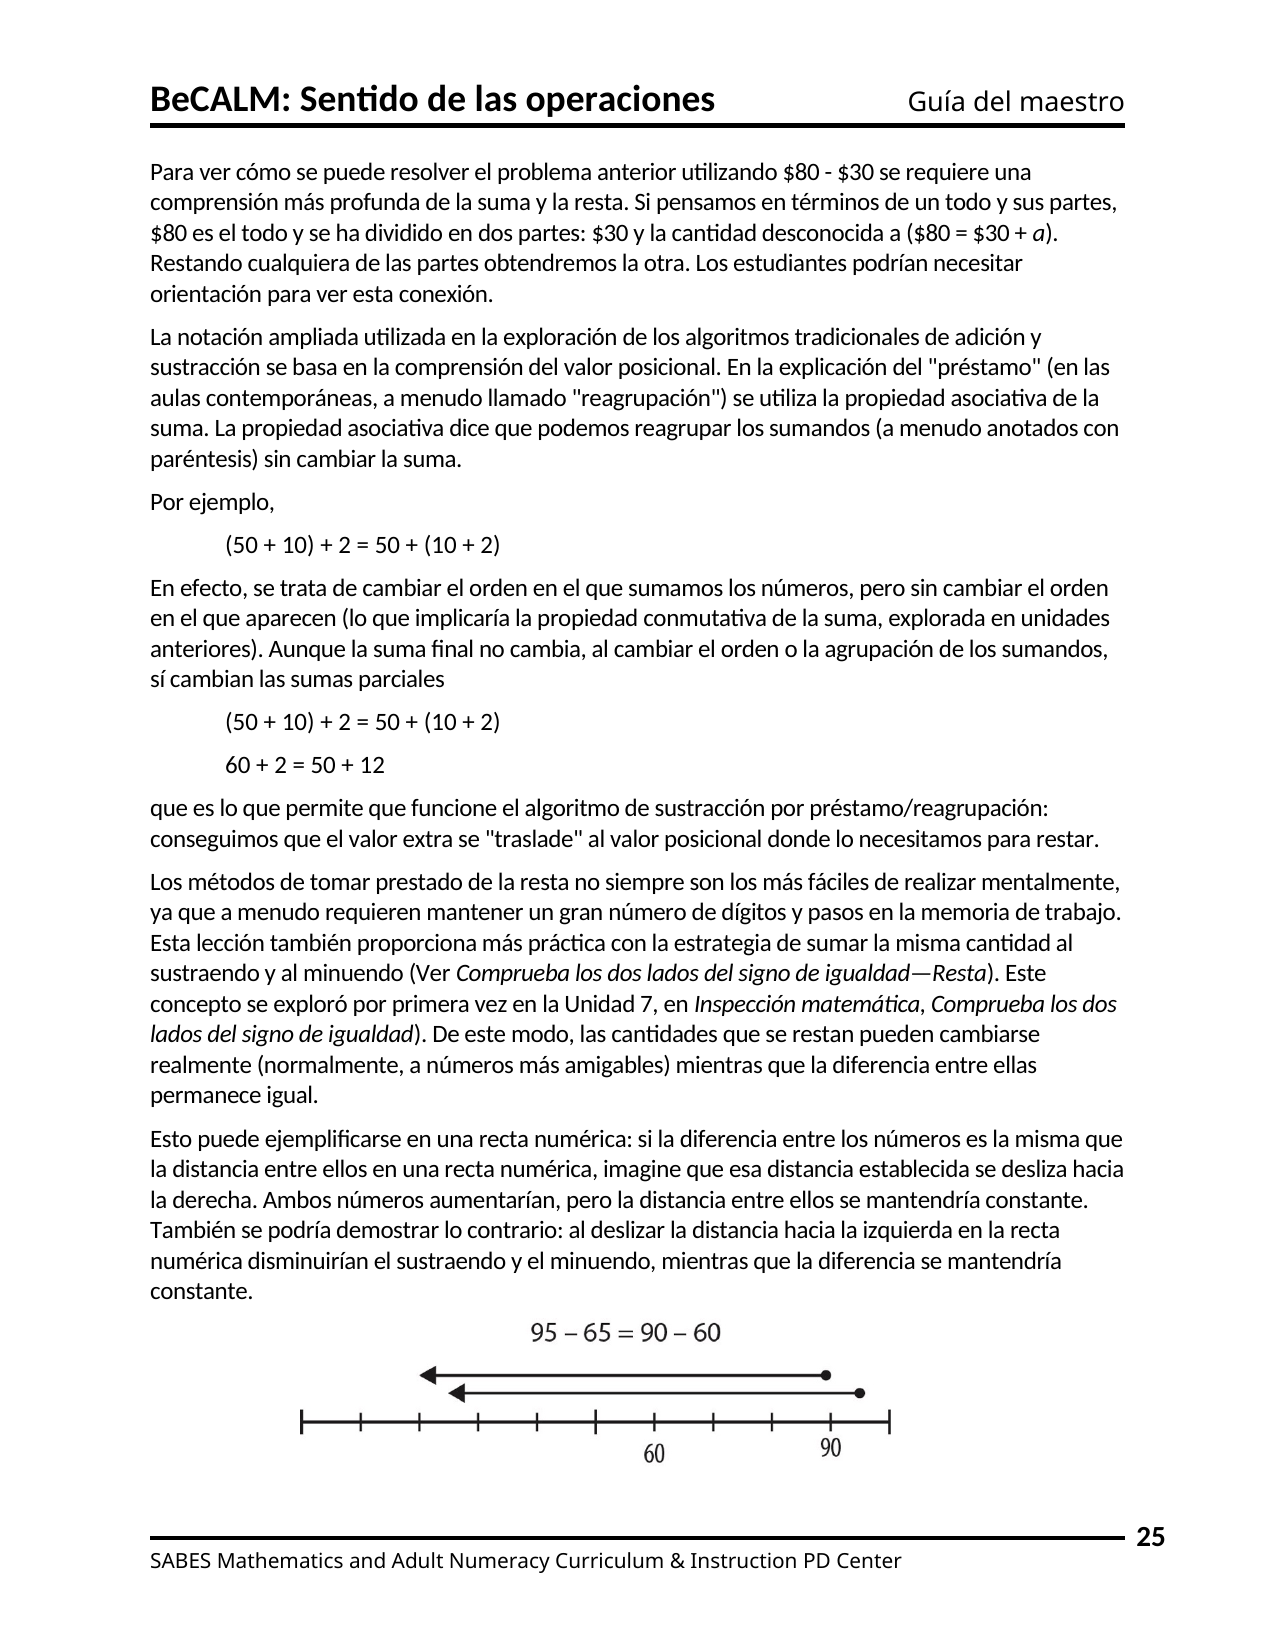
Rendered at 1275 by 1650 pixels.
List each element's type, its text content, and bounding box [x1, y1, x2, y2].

picture [300, 1318, 891, 1469]
text (50 + 10) + 2 = 50 + (10 + 2) [225, 706, 1125, 737]
text La notación ampliada utilizada en la exploración de los algoritmos tradicionales de adición y sustracción se basa en la comprensión del valor posicional. En la explicación del "préstamo" (en las aulas contemporáneas, a menudo llamado "reagrupación") se utiliza la propiedad asociativa de la suma. La propiedad asociativa dice que podemos reagrupar los sumandos (a menudo anotados con paréntesis) sin cambiar la suma. [150, 321, 1125, 473]
text Los métodos de tomar prestado de la resta no siempre son los más fáciles de realizar mentalmente, ya que a menudo requieren mantener un gran número de dígitos y pasos en la memoria de trabajo. Esta lección también proporciona más práctica con la estrategia de sumar la misma cantidad al sustraendo y al minuendo (Ver Comprueba los dos lados del signo de igualdad—Resta). Este concepto se exploró por primera vez en la Unidad 7, en Inspección matemática, Comprueba los dos lados del signo de igualdad). De este modo, las cantidades que se restan pueden cambiarse realmente (normalmente, a números más amigables) mientras que la diferencia entre ellas permanece igual. [150, 866, 1125, 1110]
text En efecto, se trata de cambiar el orden en el que sumamos los números, pero sin cambiar el orden en el que aparecen (lo que implicaría la propiedad conmutativa de la suma, explorada en unidades anteriores). Aunque la suma final no cambia, al cambiar el orden o la agrupación de los sumandos, sí cambian las sumas parciales [150, 572, 1125, 694]
text 60 + 2 = 50 + 12 [225, 749, 1125, 780]
text (50 + 10) + 2 = 50 + (10 + 2) [225, 529, 1125, 559]
text Para ver cómo se puede resolver el problema anterior utilizando $80 - $30 se requiere una comprensión más profunda de la suma y la resta. Si pensamos en términos de un todo y sus partes, $80 es el todo y se ha dividido en dos partes: $30 y la cantidad desconocida a ($80 = $30 + a). Restando cualquiera de las partes obtendremos la otra. Los estudiantes podrían necesitar orientación para ver esta conexión. [150, 156, 1125, 308]
text Esto puede ejemplificarse en una recta numérica: si la diferencia entre los números es la misma que la distancia entre ellos en una recta numérica, imagine que esa distancia establecida se desliza hacia la derecha. Ambos números aumentarían, pero la distancia entre ellos se mantendría constante. También se podría demostrar lo contrario: al deslizar la distancia hacia la izquierda en la recta numérica disminuirían el sustraendo y el minuendo, mientras que la diferencia se mantendría constante. [150, 1123, 1125, 1306]
text Por ejemplo, [150, 486, 1125, 516]
text que es lo que permite que funcione el algoritmo de sustracción por préstamo/reagrupación: conseguimos que el valor extra se "traslade" al valor posicional donde lo necesitamos para restar. [150, 792, 1125, 853]
